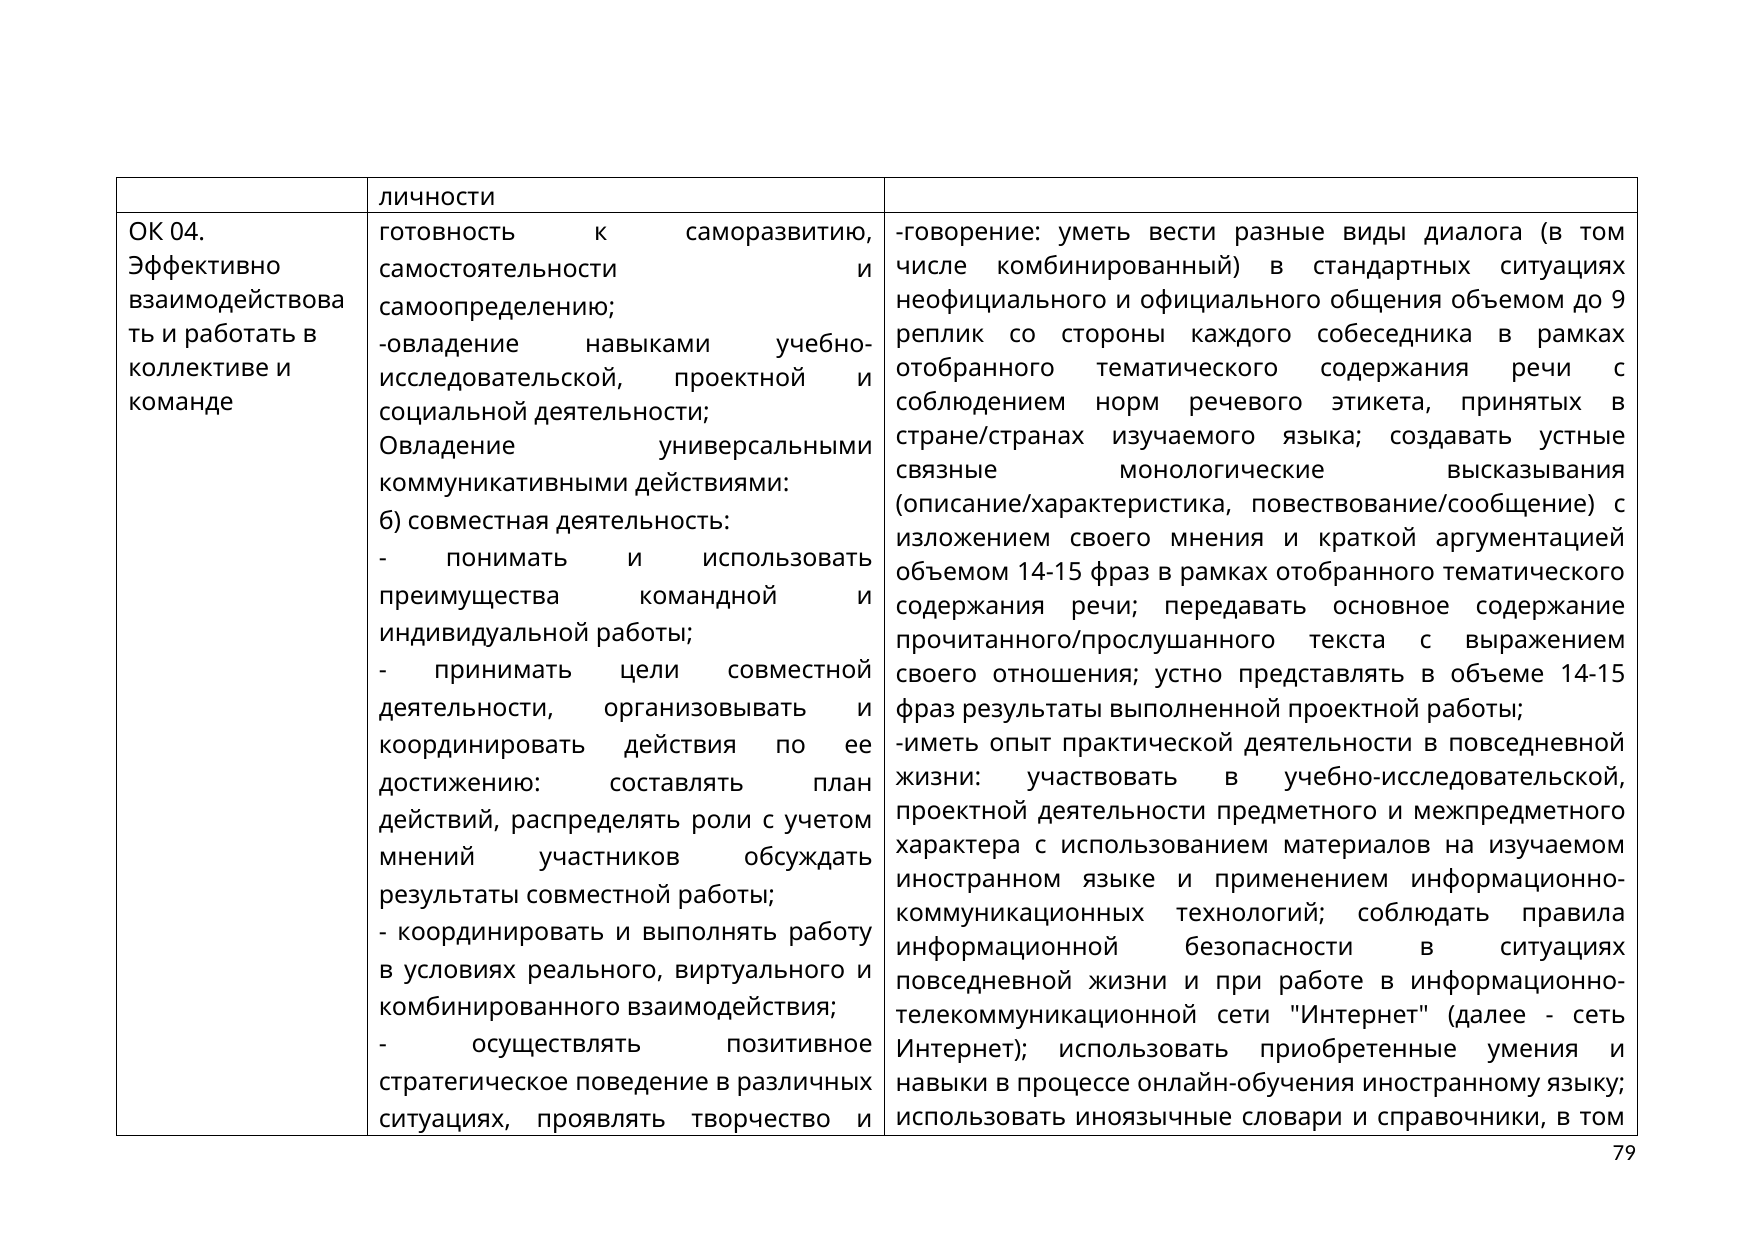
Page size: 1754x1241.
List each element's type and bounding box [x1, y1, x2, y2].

table_cell [117, 213, 367, 1135]
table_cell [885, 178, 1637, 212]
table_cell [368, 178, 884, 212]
table_cell [368, 213, 884, 1135]
table_cell [885, 213, 1637, 1135]
table_cell [117, 178, 367, 212]
